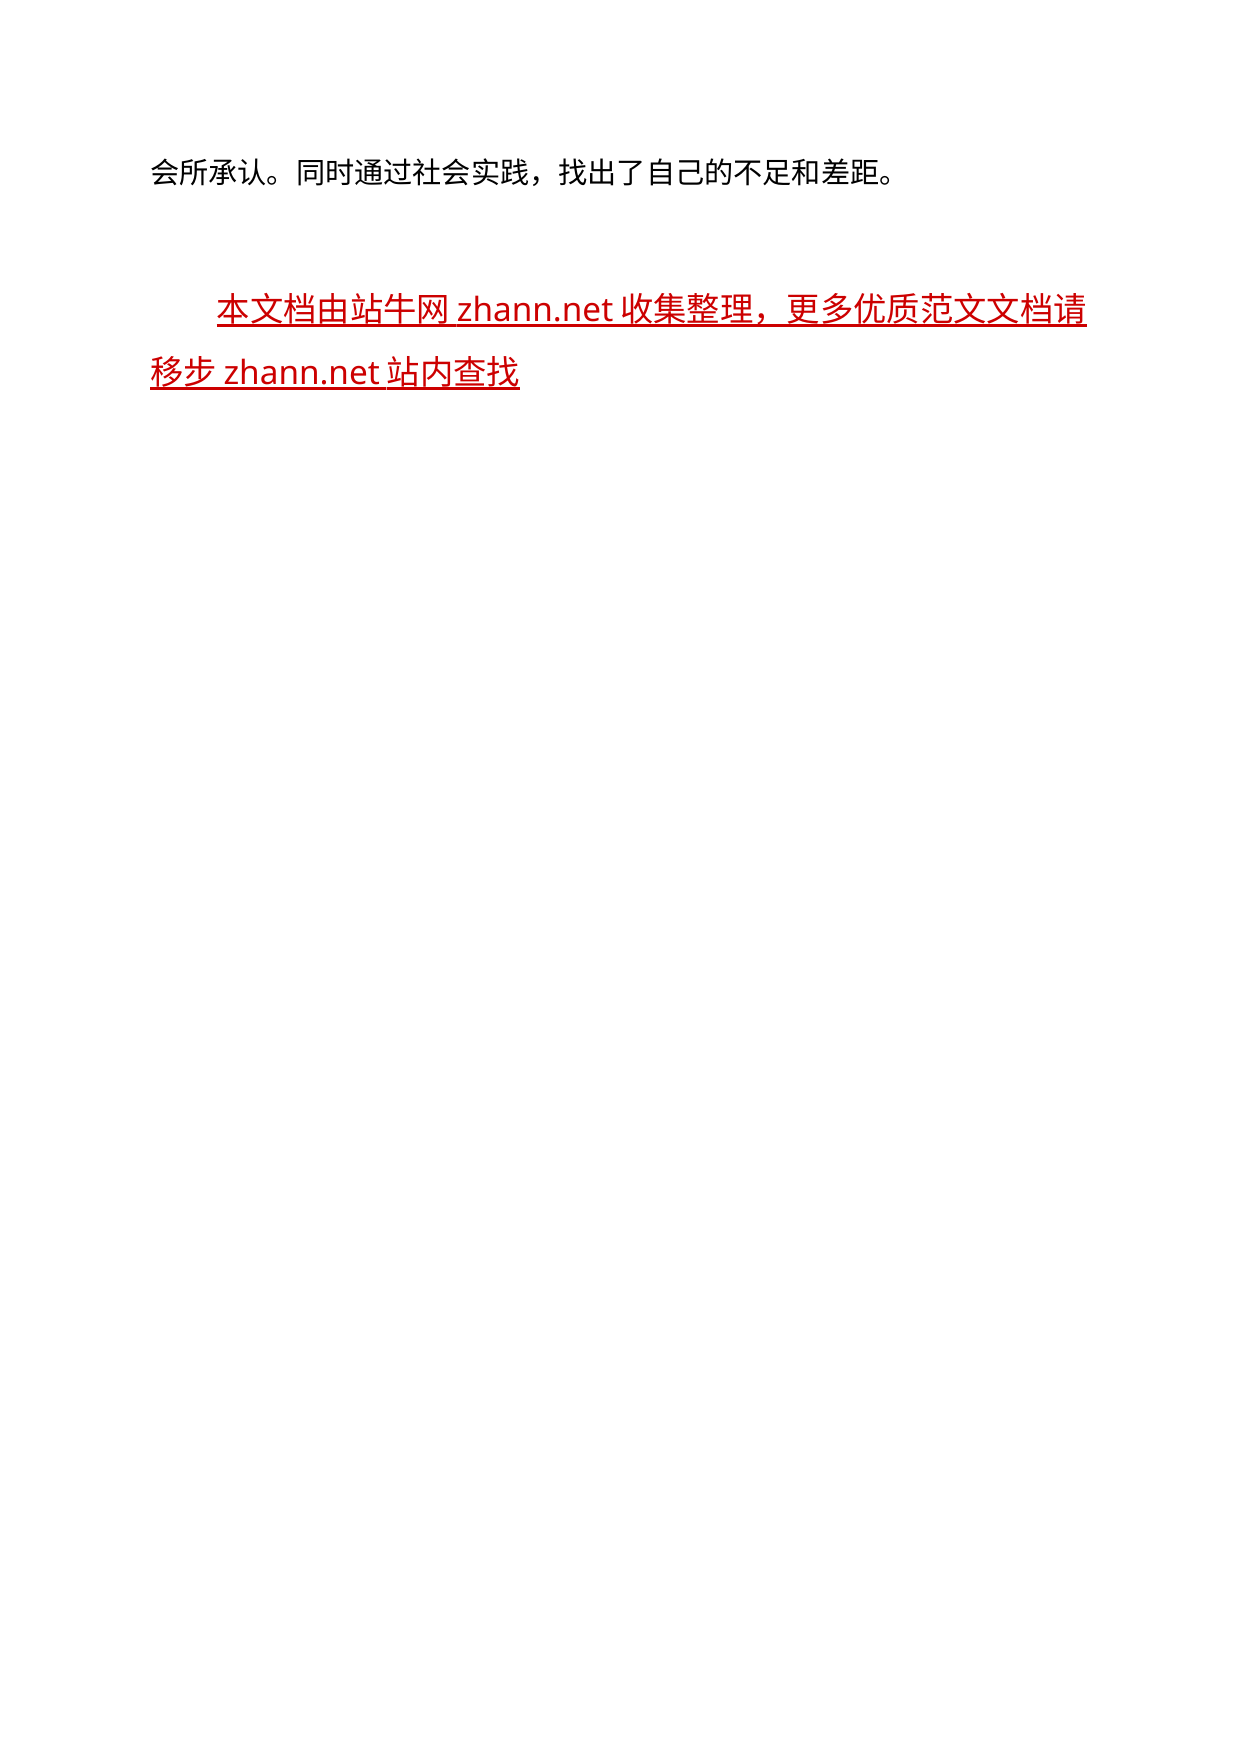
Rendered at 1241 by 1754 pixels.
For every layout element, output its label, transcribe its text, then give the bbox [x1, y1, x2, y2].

text 本文档由站牛网zhann.net收集整理，更多优质范文文档请移步zhann.net站内查找 [150, 283, 1090, 394]
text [150, 150, 1090, 192]
